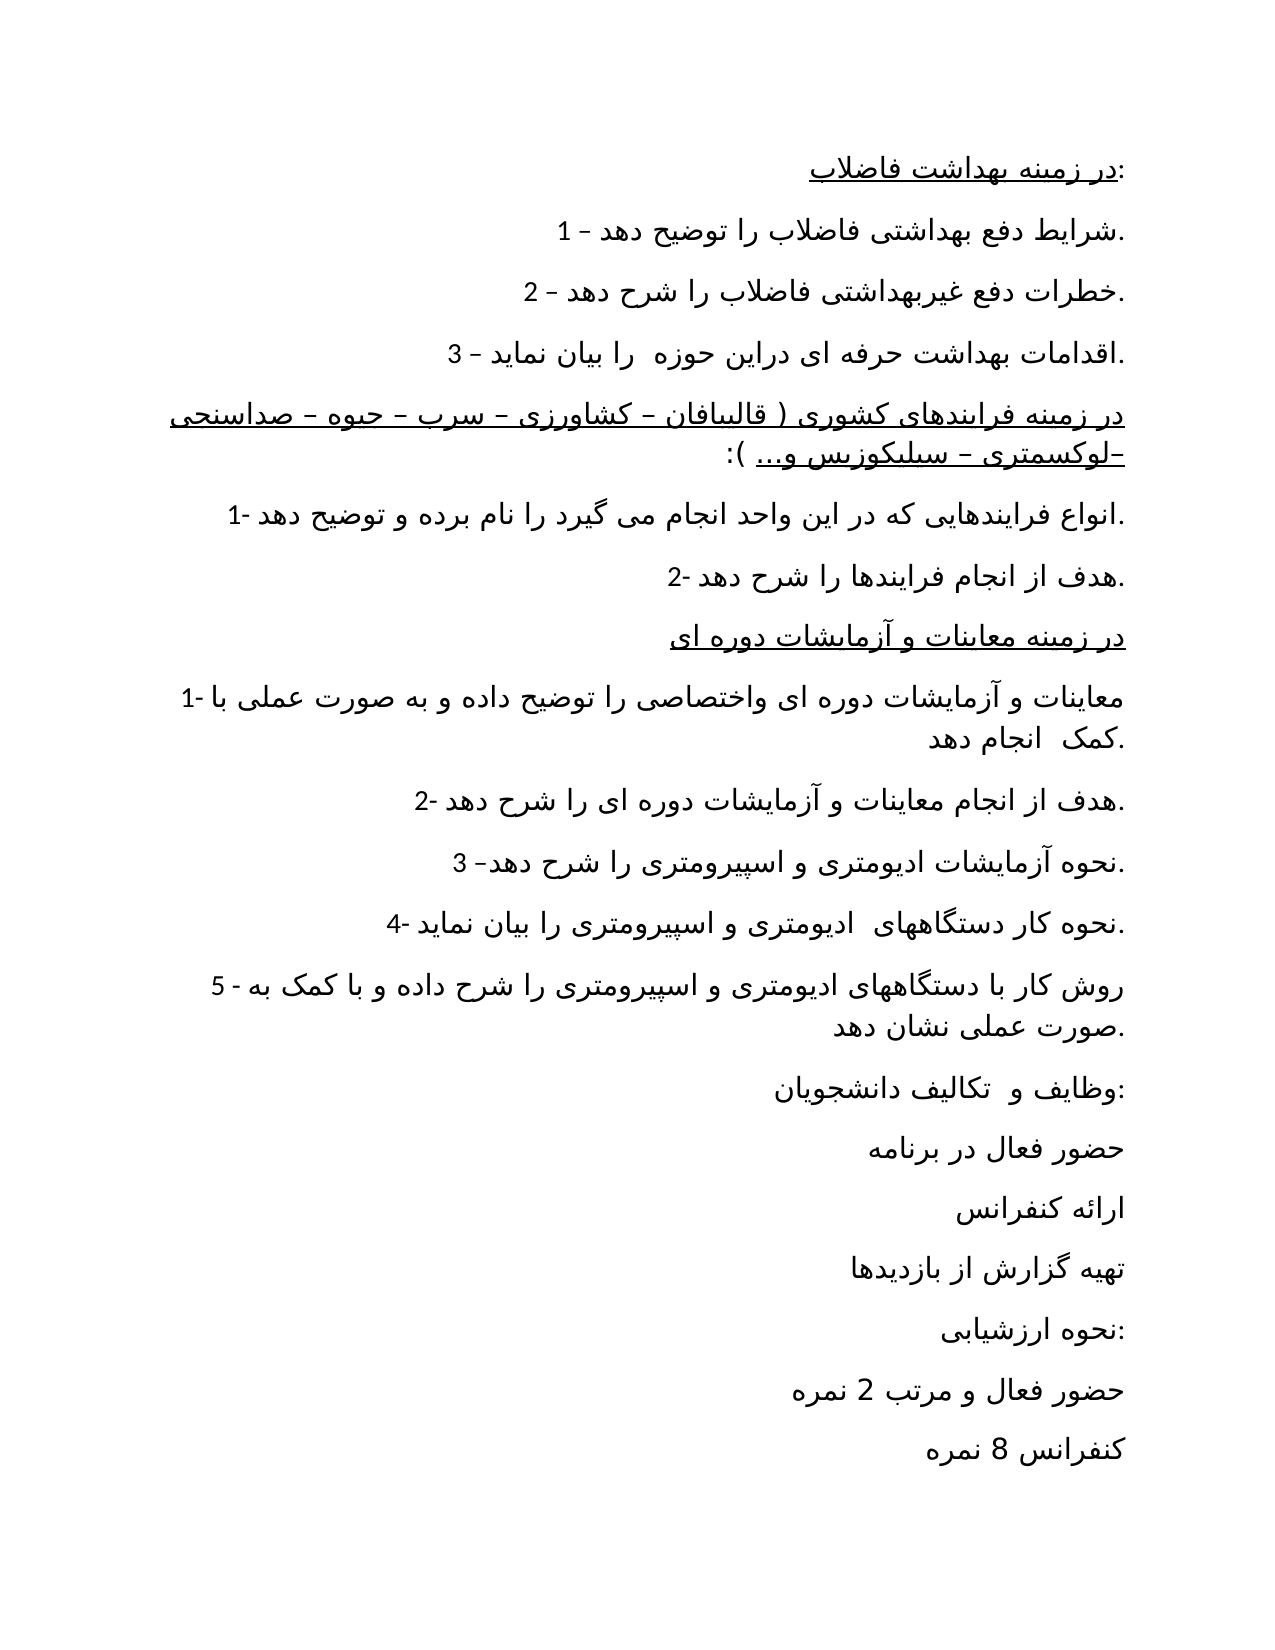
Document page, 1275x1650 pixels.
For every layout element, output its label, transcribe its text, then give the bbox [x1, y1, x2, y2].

text حضور فعال و مرتب 2 نمره [150, 1373, 1125, 1407]
text در زمینه معاینات و آزمایشات دوره ای [150, 619, 1125, 653]
text در زمینه بهداشت فاضلاب: [150, 150, 1125, 186]
text در زمینه فرایندهای کشوری ( قالیبافان – کشاورزی – سرب – جیوه – صداسنجی –لوکسمتری – سیلیکوزیس و... ): [150, 397, 1125, 470]
text کنفرانس 8 نمره [150, 1433, 1125, 1467]
text نحوه ارزشیابی: [150, 1311, 1125, 1347]
text 3 – اقدامات بهداشت حرفه ای دراین حوزه را بیان نماید. [150, 335, 1125, 371]
text 1- معاینات و آزمایشات دوره ای واختصاصی را توضیح داده و به صورت عملی با کمک انجام دهد. [150, 679, 1125, 756]
text 2- هدف از انجام معاینات و آزمایشات دوره ای را شرح دهد. [150, 782, 1125, 817]
text 4- نحوه کار دستگاههای ادیومتری و اسپیرومتری را بیان نماید. [150, 905, 1125, 941]
text 5 - روش کار با دستگاههای ادیومتری و اسپیرومتری را شرح داده و با کمک به صورت عملی نشان دهد. [150, 967, 1125, 1044]
text 2 – خطرات دفع غیربهداشتی فاضلاب را شرح دهد. [150, 273, 1125, 309]
text 3 –نحوه آزمایشات ادیومتری و اسپیرومتری را شرح دهد. [150, 844, 1125, 879]
text ارائه کنفرانس [150, 1191, 1125, 1225]
text 1 – شرایط دفع بهداشتی فاضلاب را توضیح دهد. [150, 212, 1125, 247]
text 1- انواع فرایندهایی که در این واحد انجام می گیرد را نام برده و توضیح دهد. [150, 496, 1125, 531]
text 2- هدف از انجام فرایندها را شرح دهد. [150, 558, 1125, 593]
text حضور فعال در برنامه [150, 1132, 1125, 1166]
text تهیه گزارش از بازدیدها [150, 1251, 1125, 1285]
text وظایف و تکالیف دانشجویان: [150, 1070, 1125, 1106]
